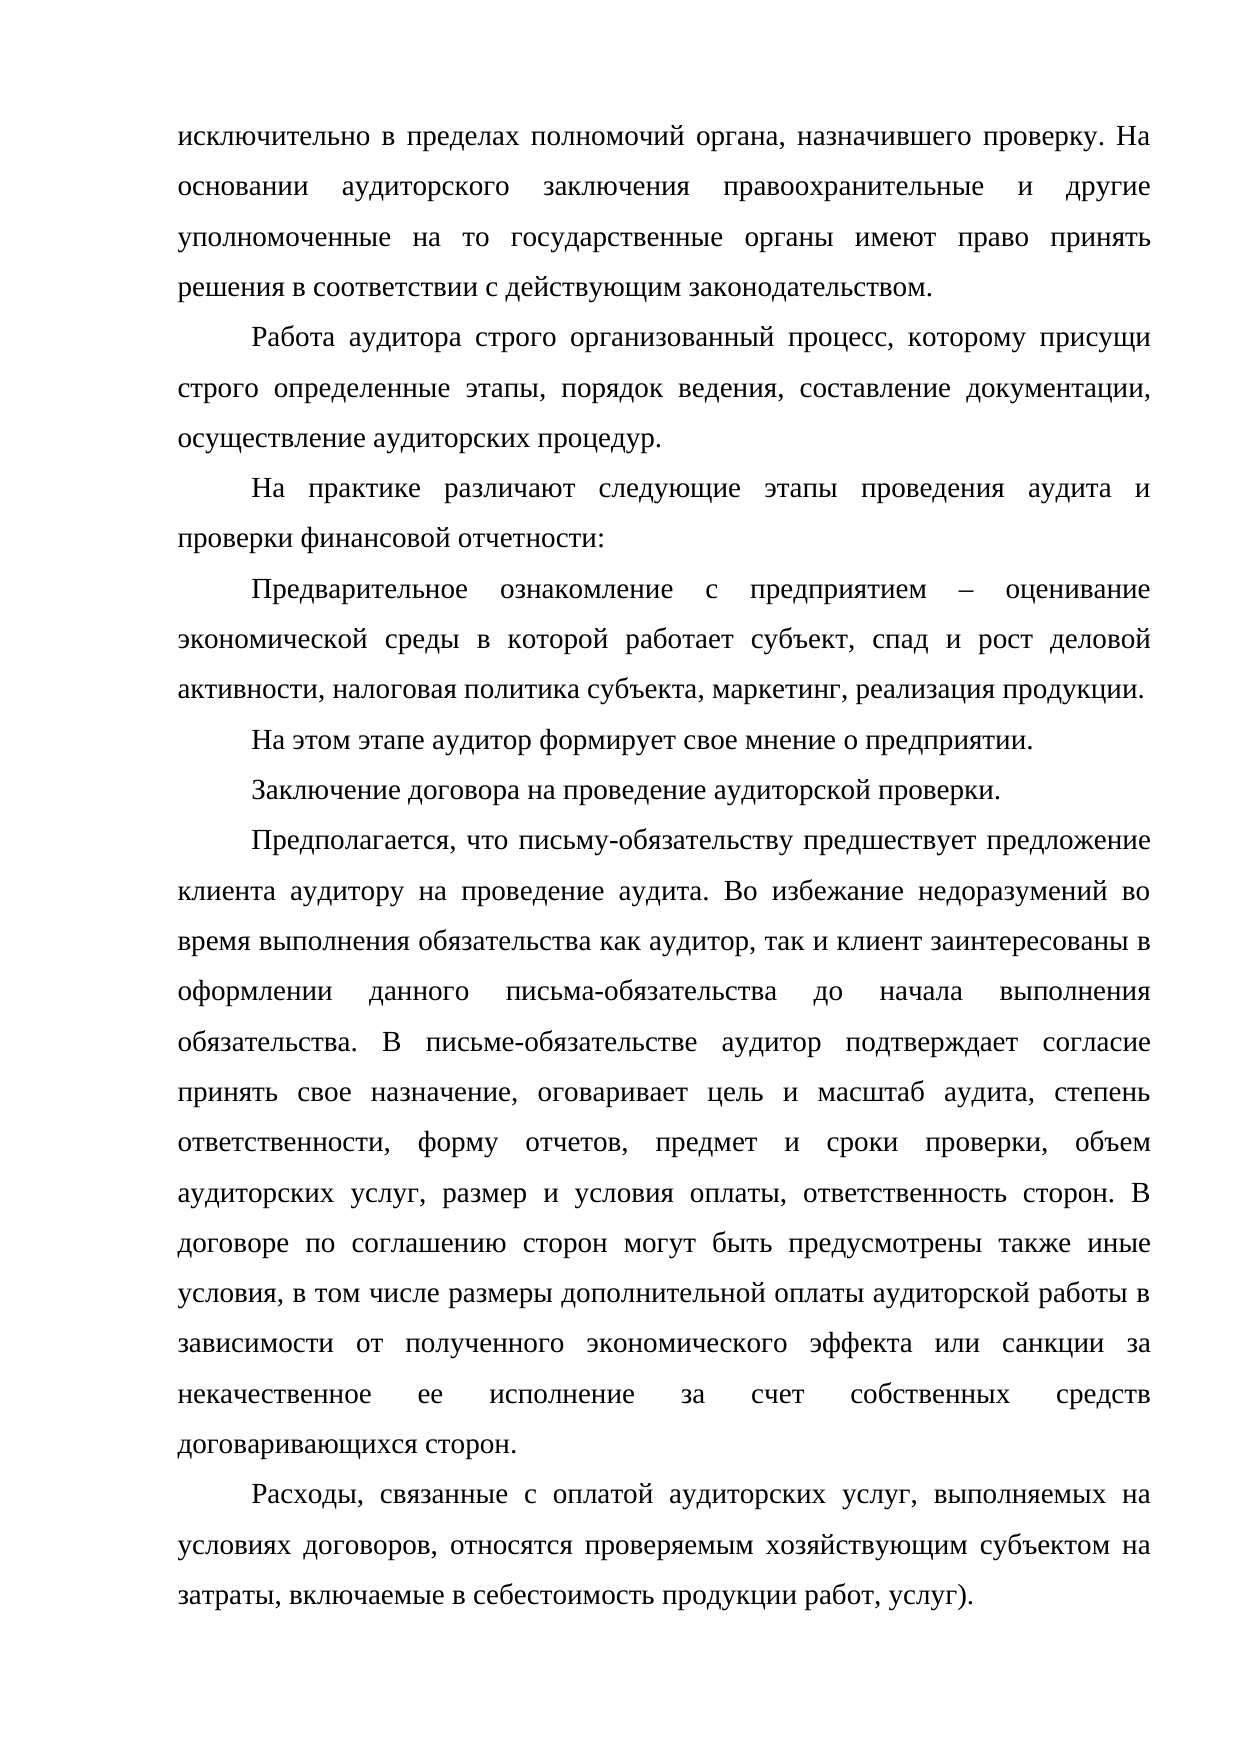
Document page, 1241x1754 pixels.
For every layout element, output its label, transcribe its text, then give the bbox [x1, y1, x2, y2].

text На этом этапе аудитор формирует свое мнение о предприятии. [177, 722, 1152, 755]
text Расходы, связанные с оплатой аудиторских услуг, выполняемых на условиях договоров, относятся проверяемым хозяйствующим субъектом на затраты, включаемые в себестоимость продукции работ, услуг). [177, 1477, 1152, 1611]
text Работа аудитора строго организованный процесс, которому присущи строго определенные этапы, порядок ведения, составление документации, осуществление аудиторских процедур. [177, 319, 1152, 453]
text Предполагается, что письму-обязательству предшествует предложение клиента аудитору на проведение аудита. Во избежание недоразумений во время выполнения обязательства как аудитор, так и клиент заинтересованы в оформлении данного письма-обязательства до начала выполнения обязательства. В письме-обязательстве аудитор подтверждает согласие принять свое назначение, оговаривает цель и масштаб аудита, степень ответственности, форму отчетов, предмет и сроки проверки, объем аудиторских услуг, размер и условия оплаты, ответственность сторон. В договоре по соглашению сторон могут быть предусмотрены также иные условия, в том числе размеры дополнительной оплаты аудиторской работы в зависимости от полученного экономического эффекта или санкции за некачественное ее исполнение за счет собственных средств договаривающихся сторон. [177, 822, 1152, 1460]
text Заключение договора на проведение аудиторской проверки. [177, 772, 1152, 806]
text На практике различают следующие этапы проведения аудита и проверки финансовой отчетности: [177, 470, 1152, 554]
text Предварительное ознакомление с предприятием – оценивание экономической среды в которой работает субъект, спад и рост деловой активности, налоговая политика субъекта, маркетинг, реализация продукции. [177, 571, 1152, 705]
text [177, 118, 1152, 303]
